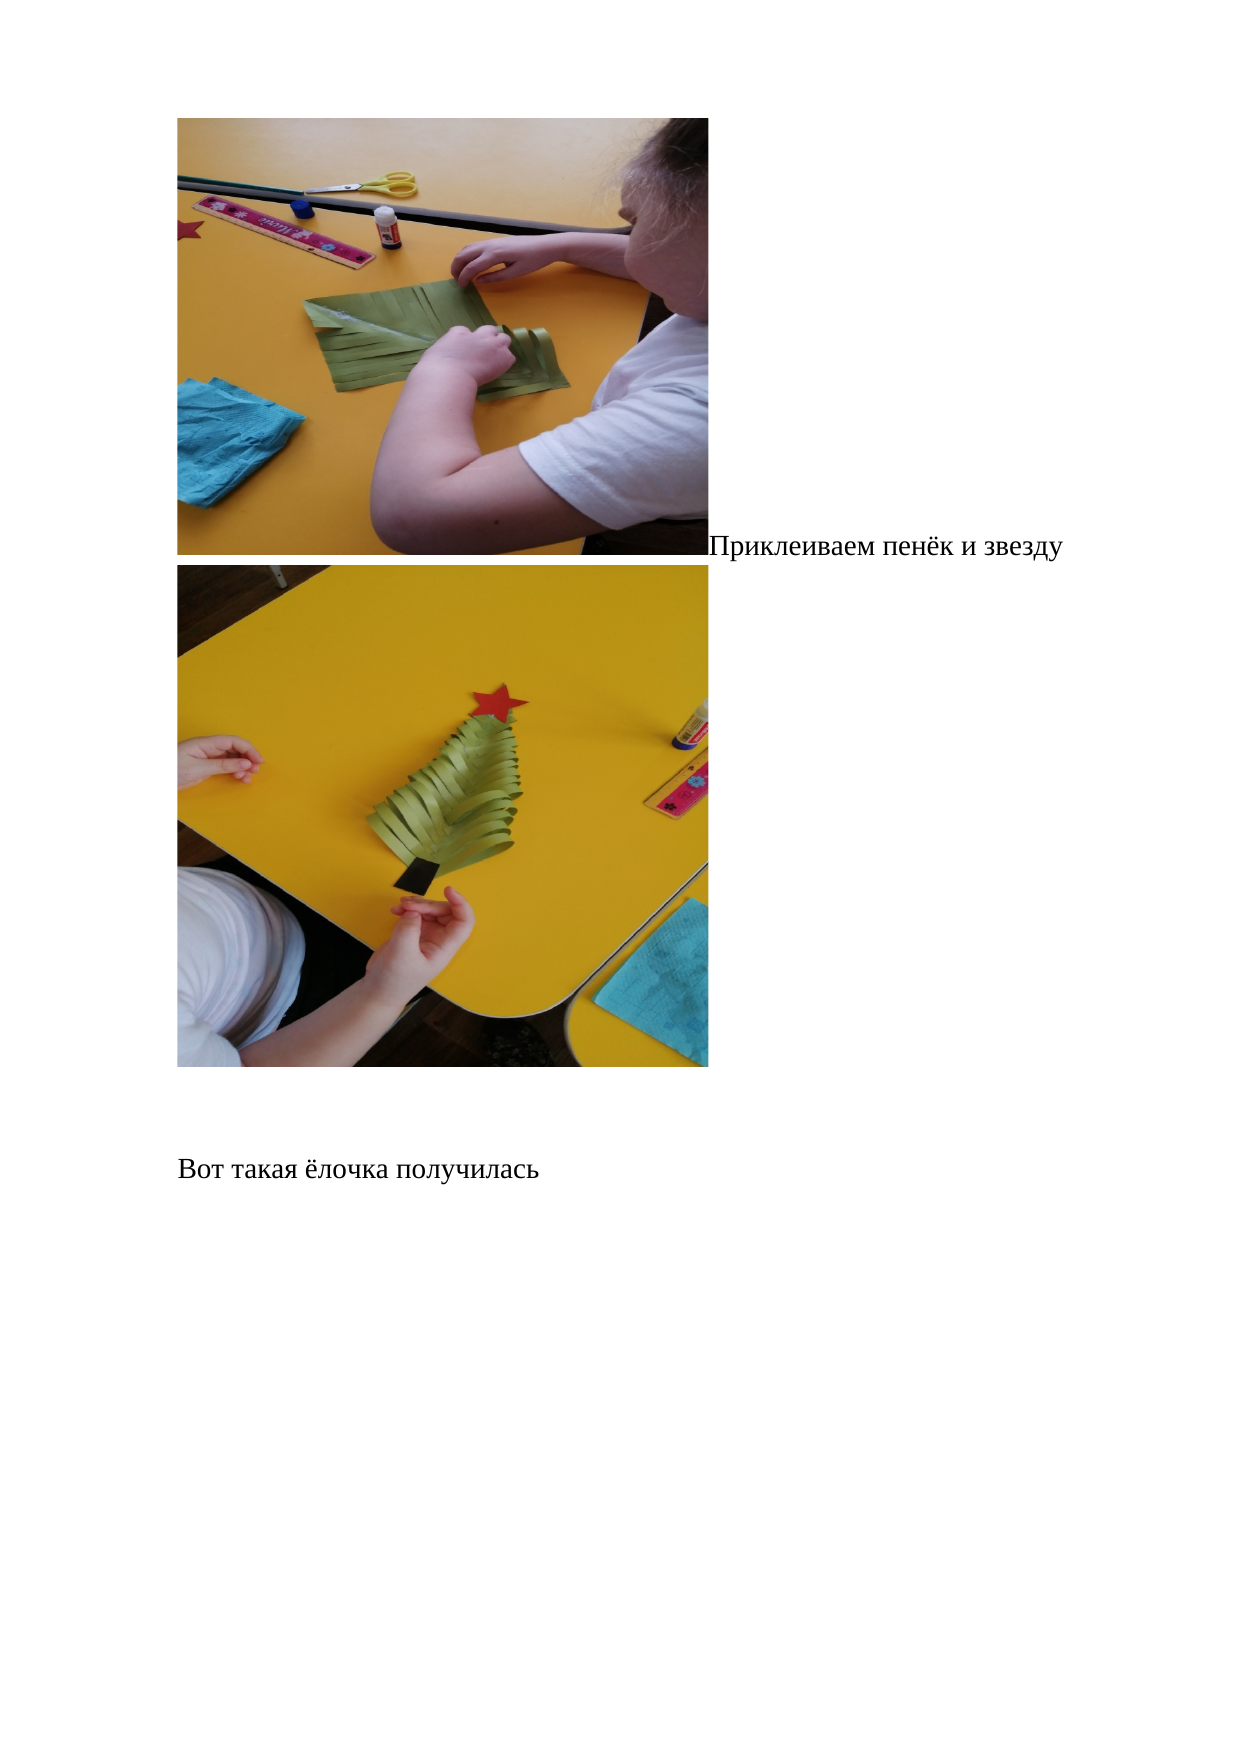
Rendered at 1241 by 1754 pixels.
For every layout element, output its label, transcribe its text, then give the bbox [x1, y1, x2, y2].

picture [177, 565, 709, 1067]
picture [177, 118, 709, 555]
text Вот такая ёлочка получилась [177, 1151, 1152, 1185]
